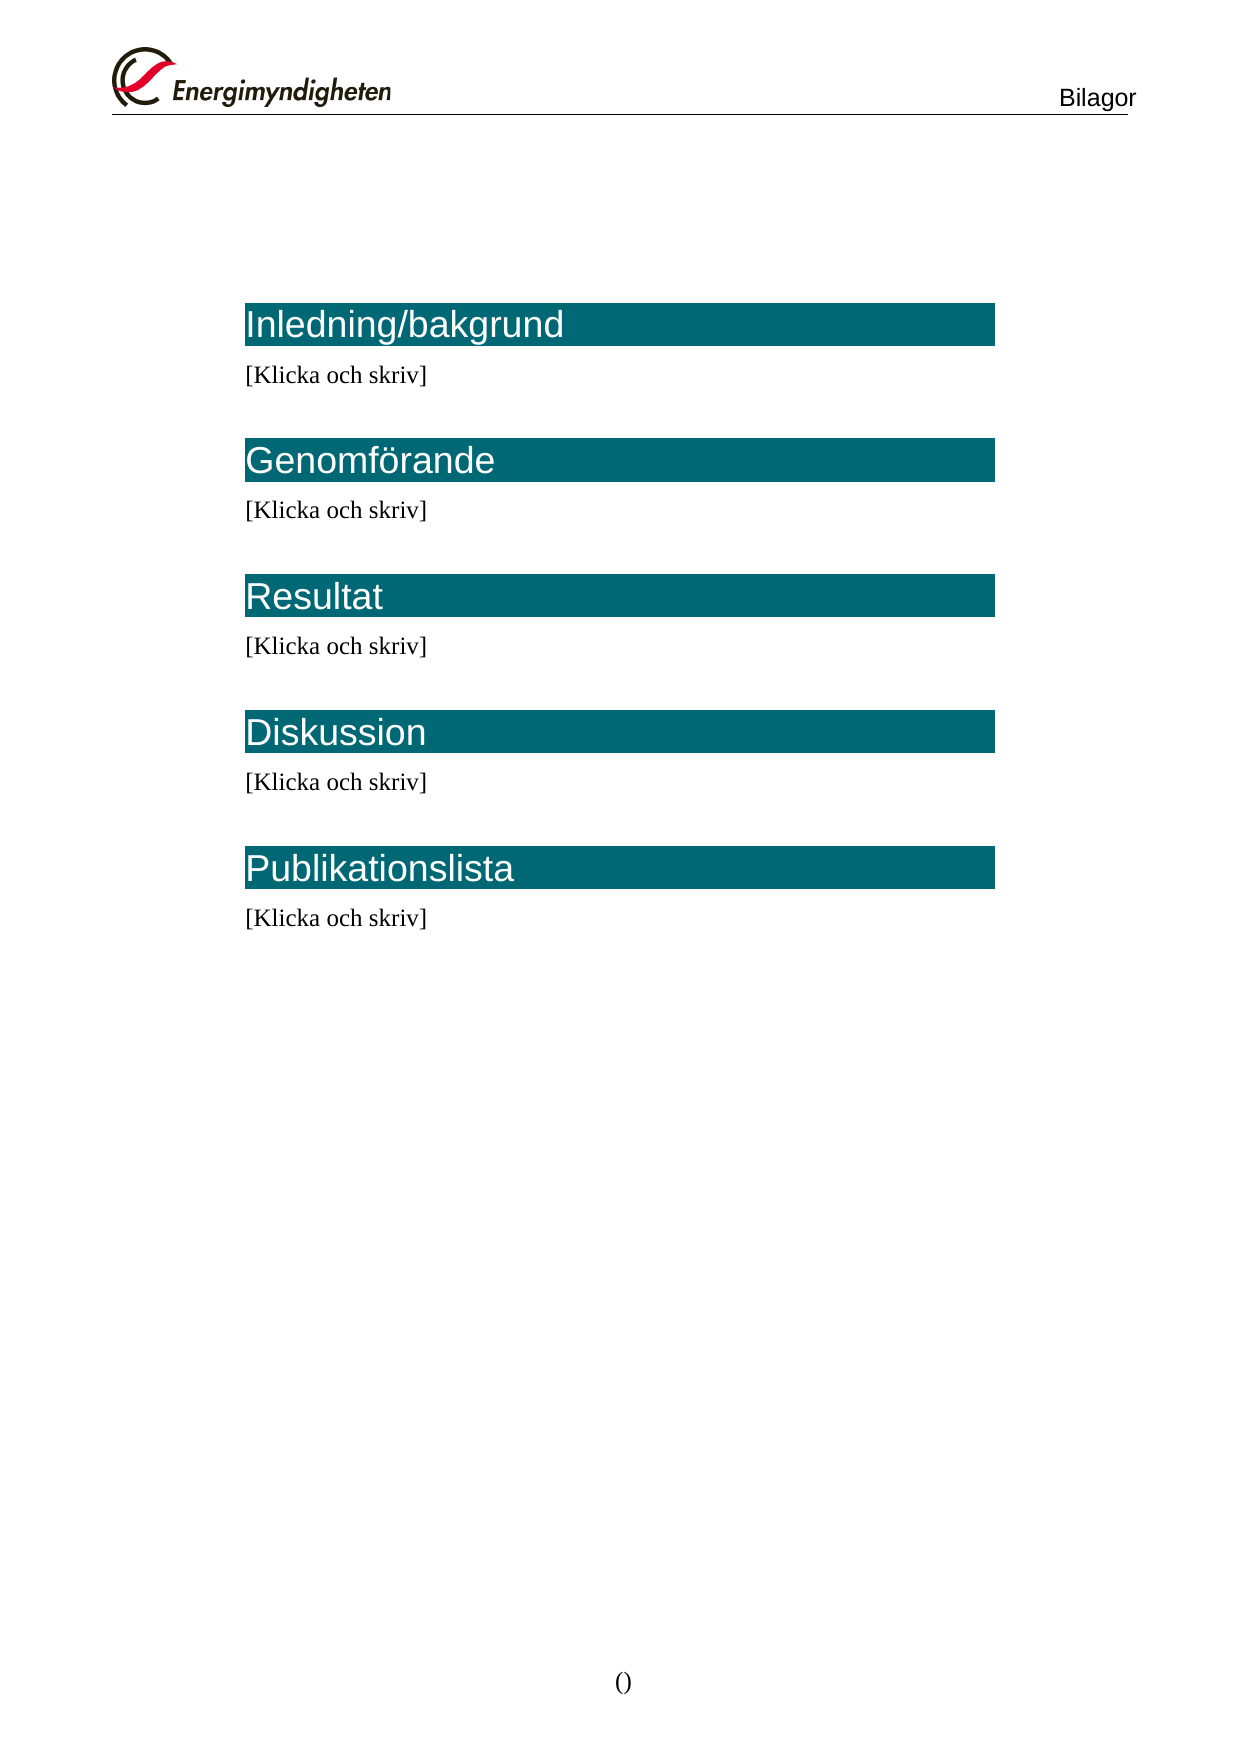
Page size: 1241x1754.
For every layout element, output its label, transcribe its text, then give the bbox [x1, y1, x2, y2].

subtitle Diskussion [245, 710, 995, 753]
subtitle Genomförande [245, 438, 995, 482]
subtitle Inledning/bakgrund [245, 303, 995, 346]
subtitle Publikationslista [245, 846, 995, 889]
subtitle Resultat [245, 574, 995, 617]
picture [112, 47, 391, 107]
